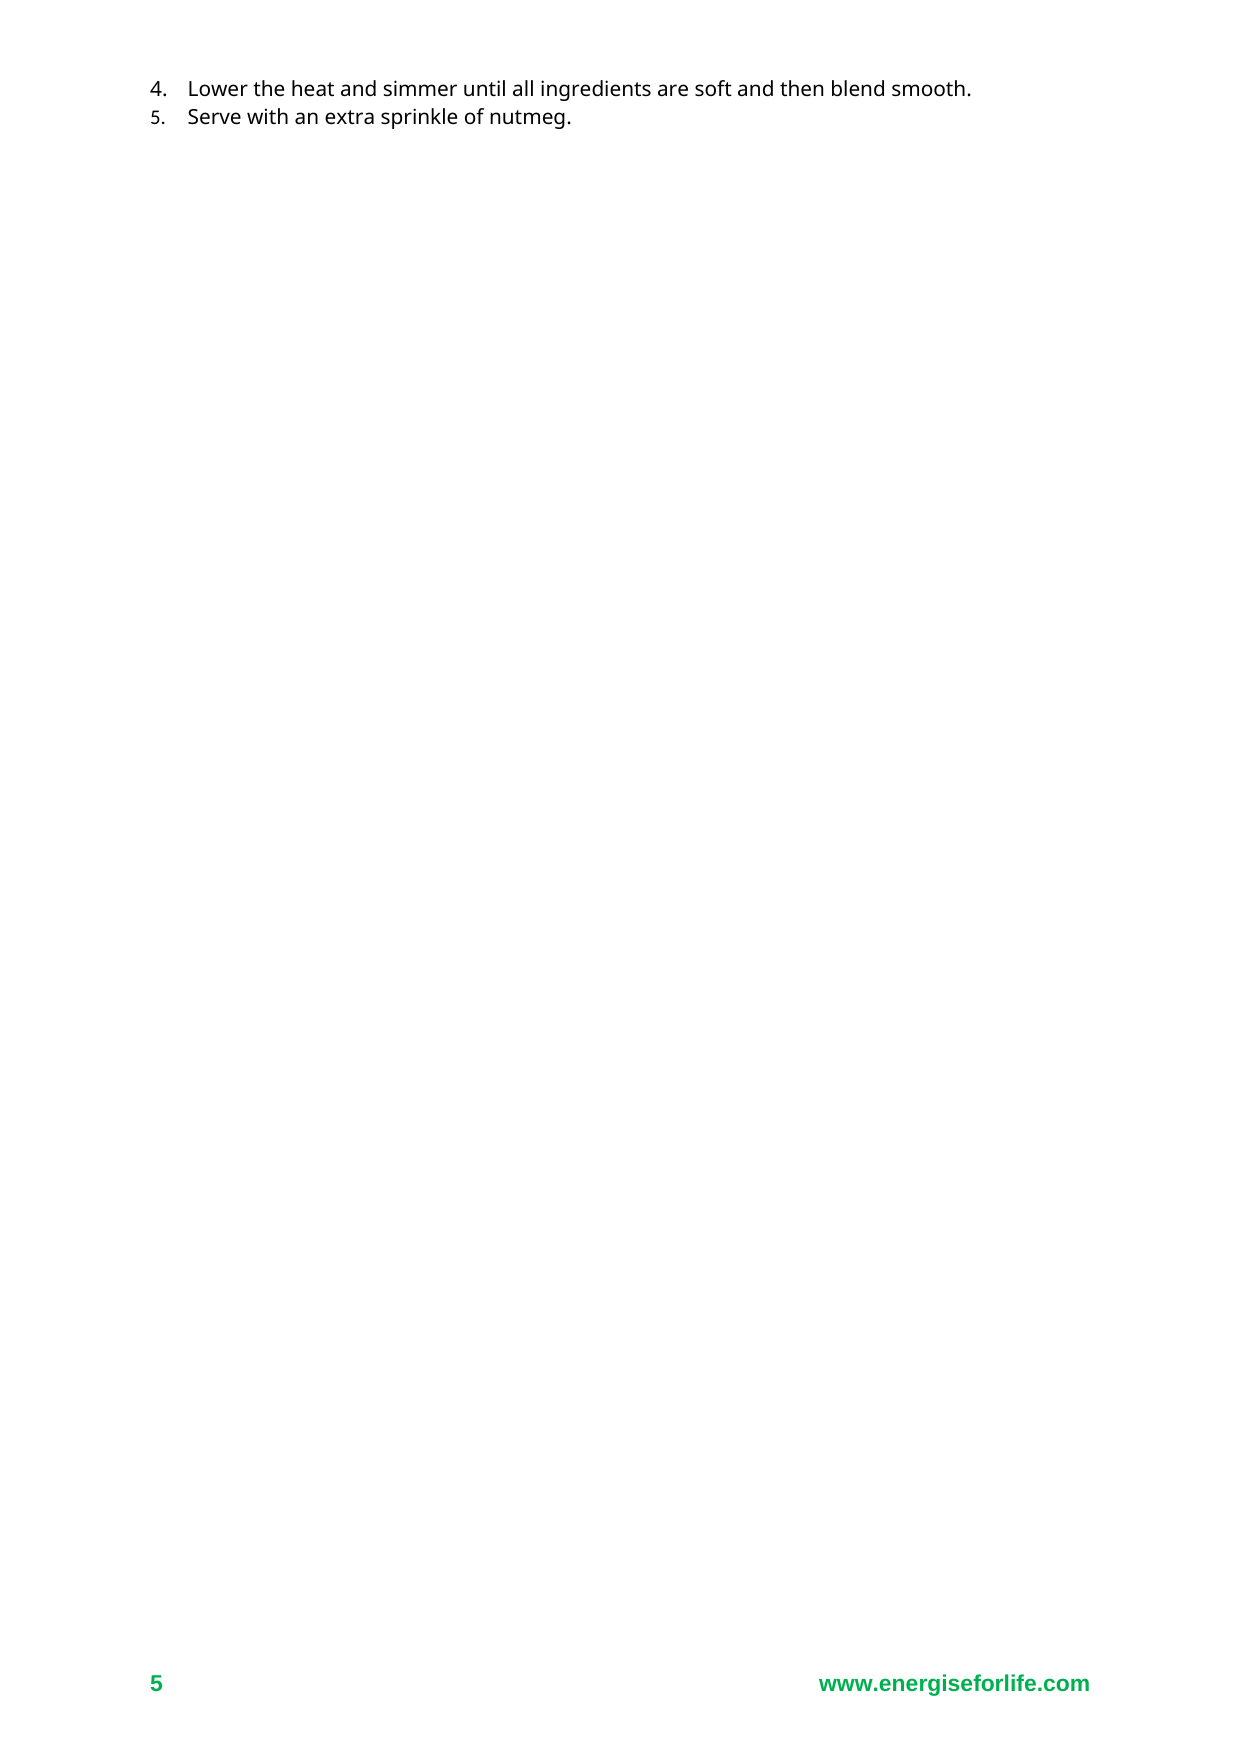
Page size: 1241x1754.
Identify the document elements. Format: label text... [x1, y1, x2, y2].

list Serve with an extra sprinkle of nutmeg. [150, 102, 1090, 131]
list Lower the heat and simmer until all ingredients are soft and then blend smooth. [150, 74, 1090, 102]
